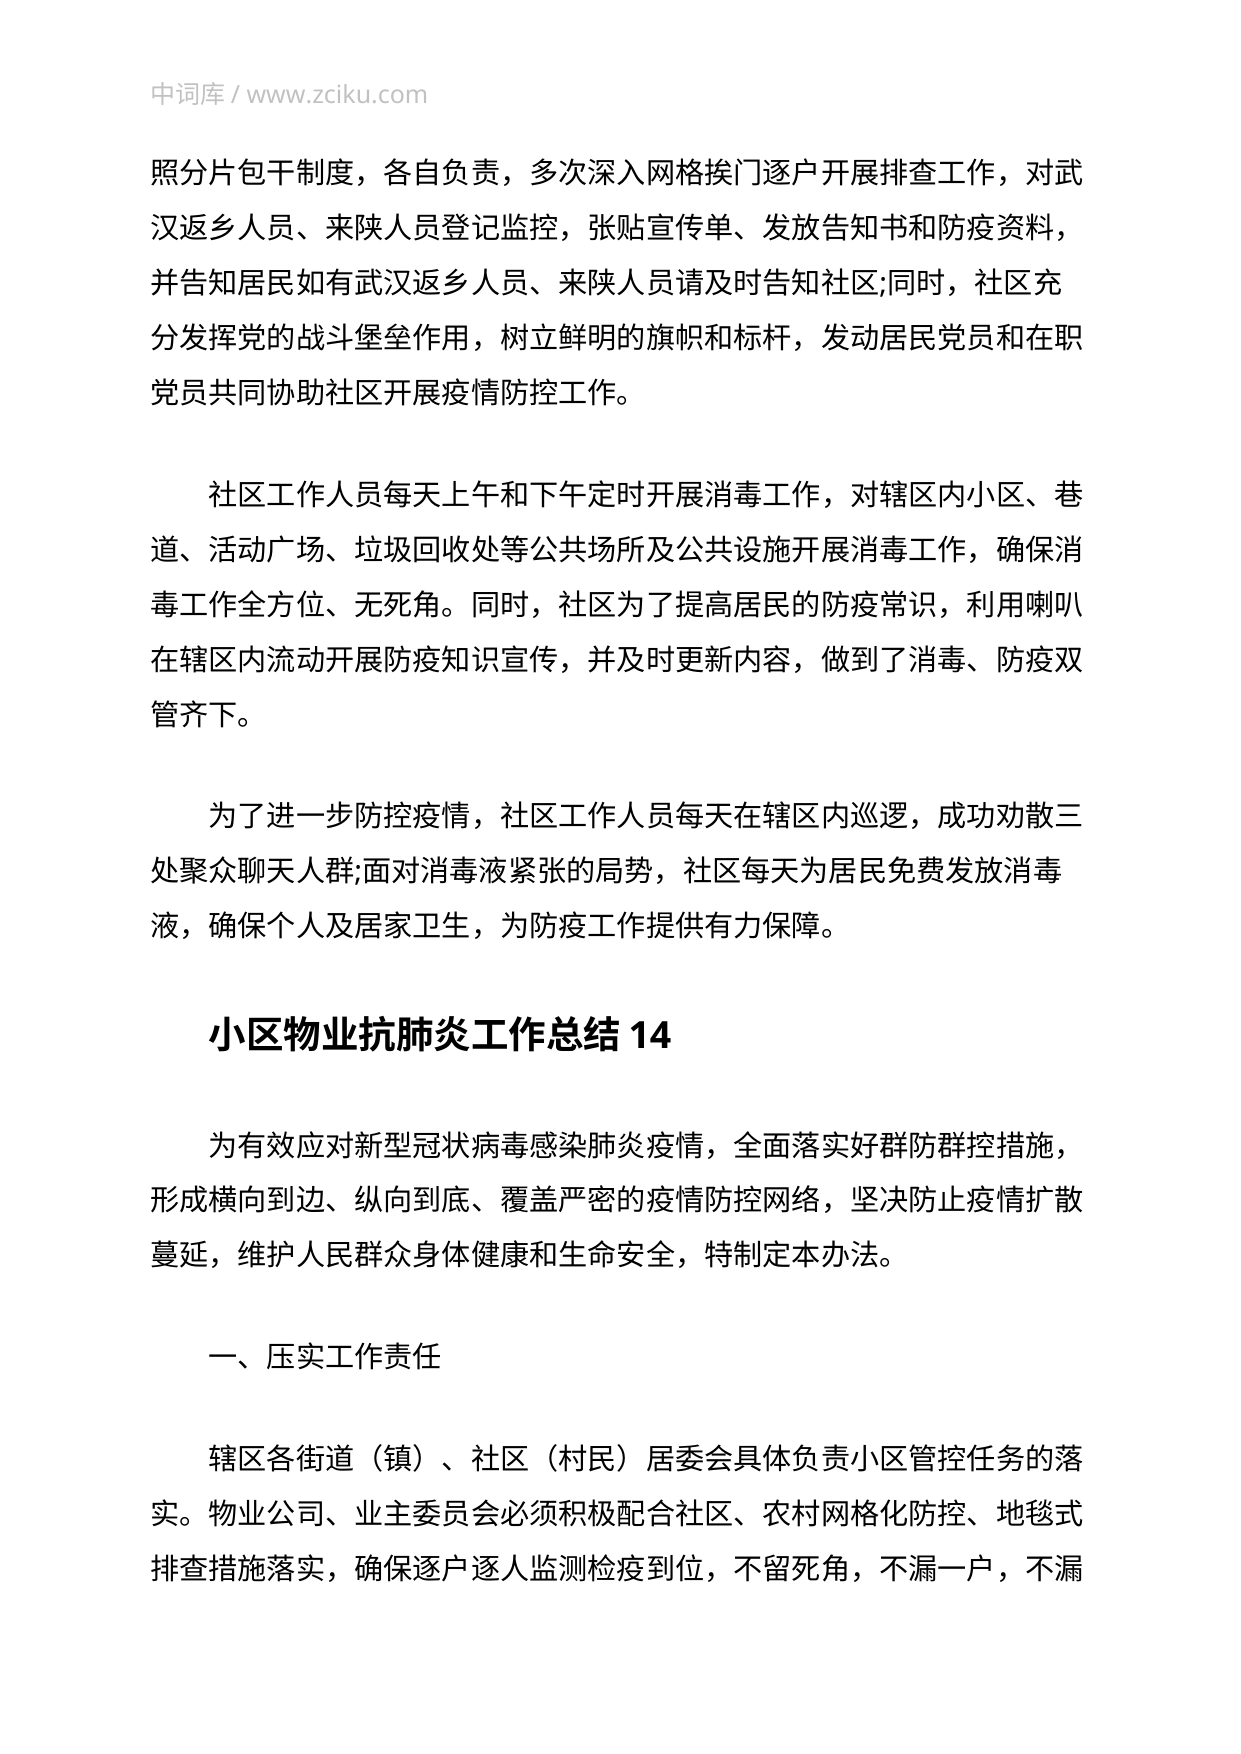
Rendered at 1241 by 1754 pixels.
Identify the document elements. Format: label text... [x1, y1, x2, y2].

text 为有效应对新型冠状病毒感染肺炎疫情，全面落实好群防群控措施，形成横向到边、纵向到底、覆盖严密的疫情防控网络，坚决防止疫情扩散蔓延，维护人民群众身体健康和生命安全，特制定本办法。 [150, 1122, 1090, 1274]
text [150, 150, 1090, 412]
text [150, 1435, 1090, 1587]
text 小区物业抗肺炎工作总结14 [150, 1004, 1090, 1059]
text 社区工作人员每天上午和下午定时开展消毒工作，对辖区内小区、巷道、活动广场、垃圾回收处等公共场所及公共设施开展消毒工作，确保消毒工作全方位、无死角。同时，社区为了提高居民的防疫常识，利用喇叭在辖区内流动开展防疫知识宣传，并及时更新内容，做到了消毒、防疫双管齐下。 [150, 471, 1090, 733]
text 一、压实工作责任 [150, 1334, 1090, 1376]
text 为了进一步防控疫情，社区工作人员每天在辖区内巡逻，成功劝散三处聚众聊天人群;面对消毒液紧张的局势，社区每天为居民免费发放消毒液，确保个人及居家卫生，为防疫工作提供有力保障。 [150, 793, 1090, 945]
